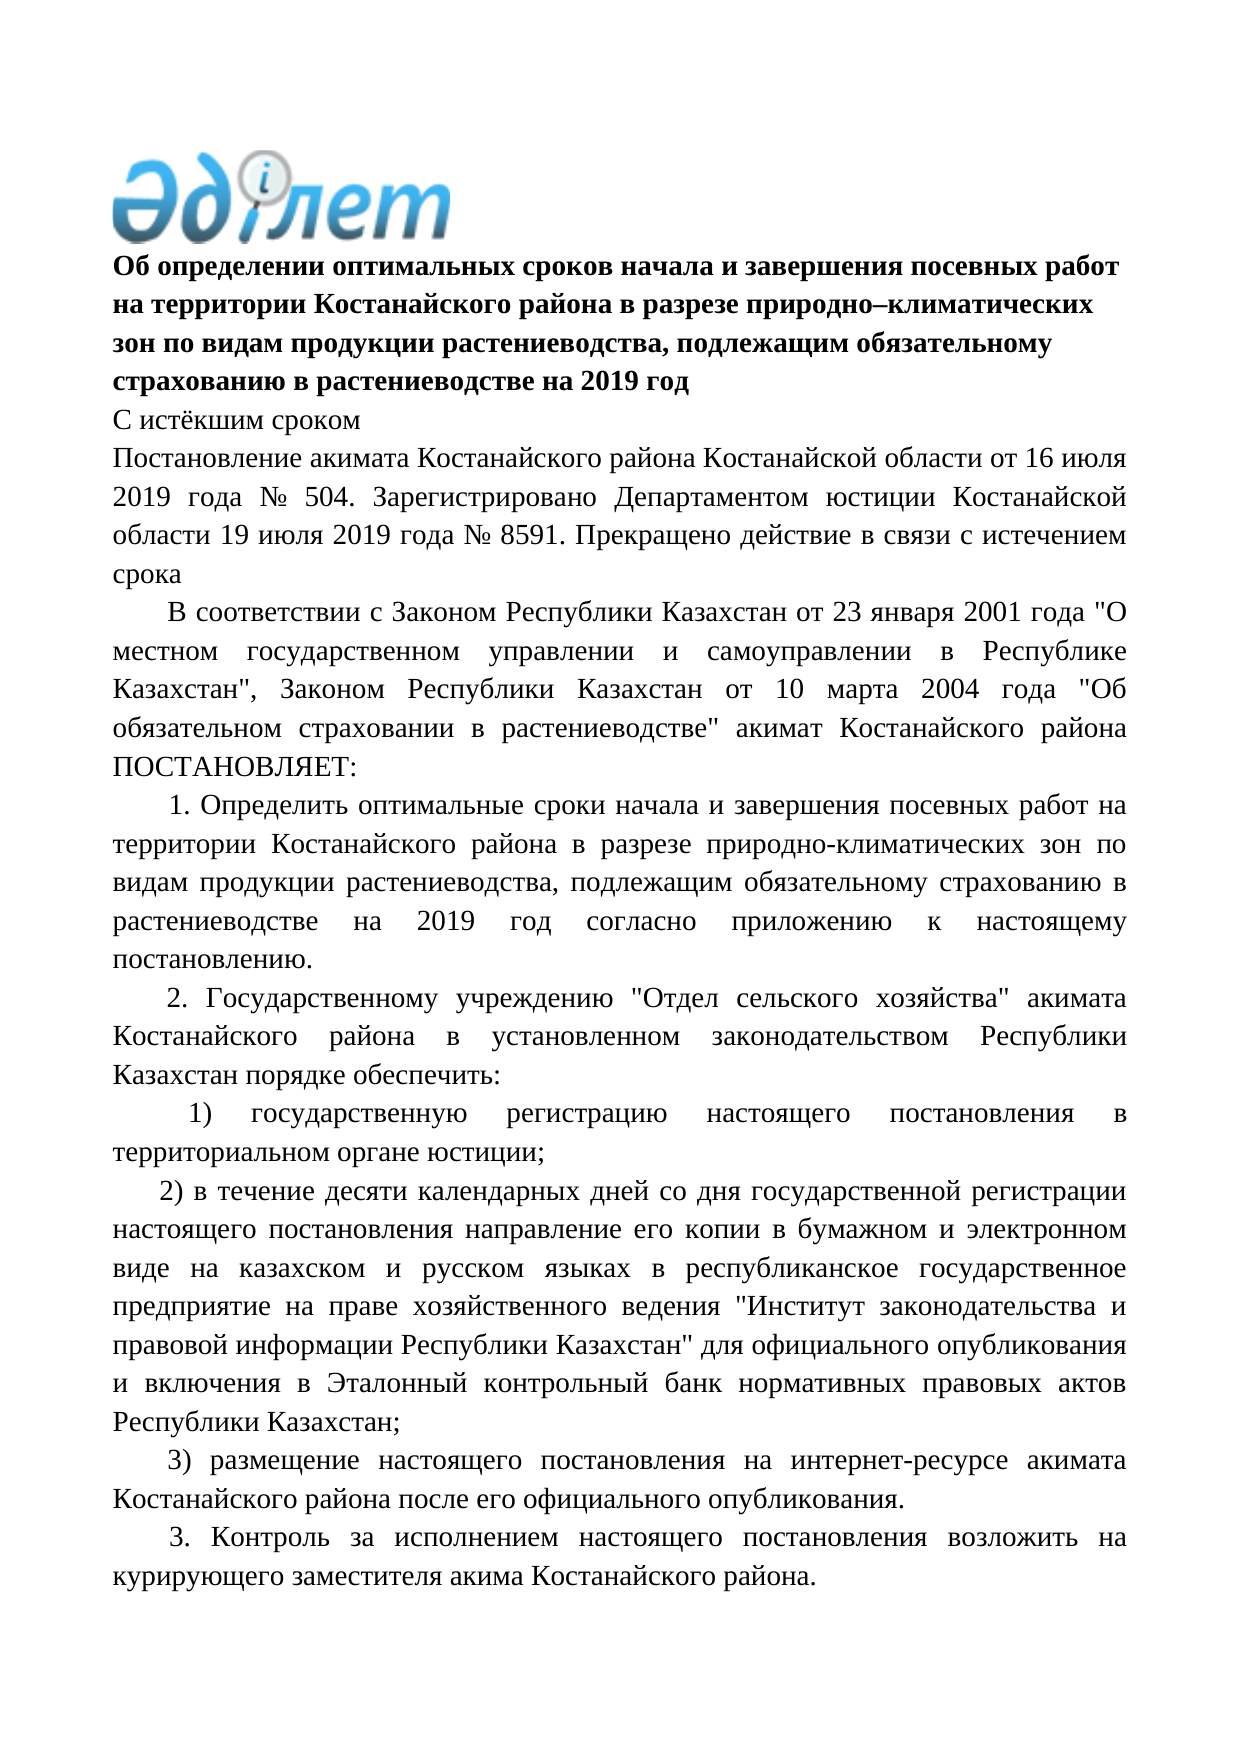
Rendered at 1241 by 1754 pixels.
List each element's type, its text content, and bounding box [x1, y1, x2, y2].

text Об определении оптимальных сроков начала и завершения посевных работ на территории Костанайского района в разрезе природно–климатических зон по видам продукции растениеводства, подлежащим обязательному страхованию в растениеводстве на 2019 год [112, 248, 1128, 397]
text 2) в течение десяти календарных дней со дня государственной регистрации настоящего постановления направление его копии в бумажном и электронном виде на казахском и русском языках в республиканское государственное предприятие на праве хозяйственного ведения "Институт законодательства и правовой информации Республики Казахстан" для официального опубликования и включения в Эталонный контрольный банк нормативных правовых актов Республики Казахстан; [112, 1173, 1128, 1437]
text С истёкшим сроком [112, 402, 1128, 435]
text 1) государственную регистрацию настоящего постановления в территориальном органе юстиции; [112, 1096, 1128, 1168]
text В соответствии с Законом Республики Казахстан от 23 января 2001 года "О местном государственном управлении и самоуправлении в Республике Казахстан", Законом Республики Казахстан от 10 марта 2004 года "Об обязательном страховании в растениеводстве" акимат Костанайского района ПОСТАНОВЛЯЕТ: [112, 594, 1128, 782]
text 2. Государственному учреждению "Отдел сельского хозяйства" акимата Костанайского района в установленном законодательством Республики Казахстан порядке обеспечить: [112, 980, 1128, 1091]
text 3) размещение настоящего постановления на интернет-ресурсе акимата Костанайского района после его официального опубликования. [112, 1442, 1128, 1514]
text 1. Определить оптимальные сроки начала и завершения посевных работ на территории Костанайского района в разрезе природно-климатических зон по видам продукции растениеводства, подлежащим обязательному страхованию в растениеводстве на 2019 год согласно приложению к настоящему постановлению. [112, 787, 1128, 975]
text Постановление акимата Костанайского района Костанайской области от 16 июля 2019 года № 504. Зарегистрировано Департаментом юстиции Костанайской области 19 июля 2019 года № 8591. Прекращено действие в связи с истечением срока [112, 440, 1128, 589]
picture [112, 150, 451, 244]
text 3. Контроль за исполнением настоящего постановления возложить на курирующего заместителя акима Костанайского района. [112, 1519, 1128, 1592]
